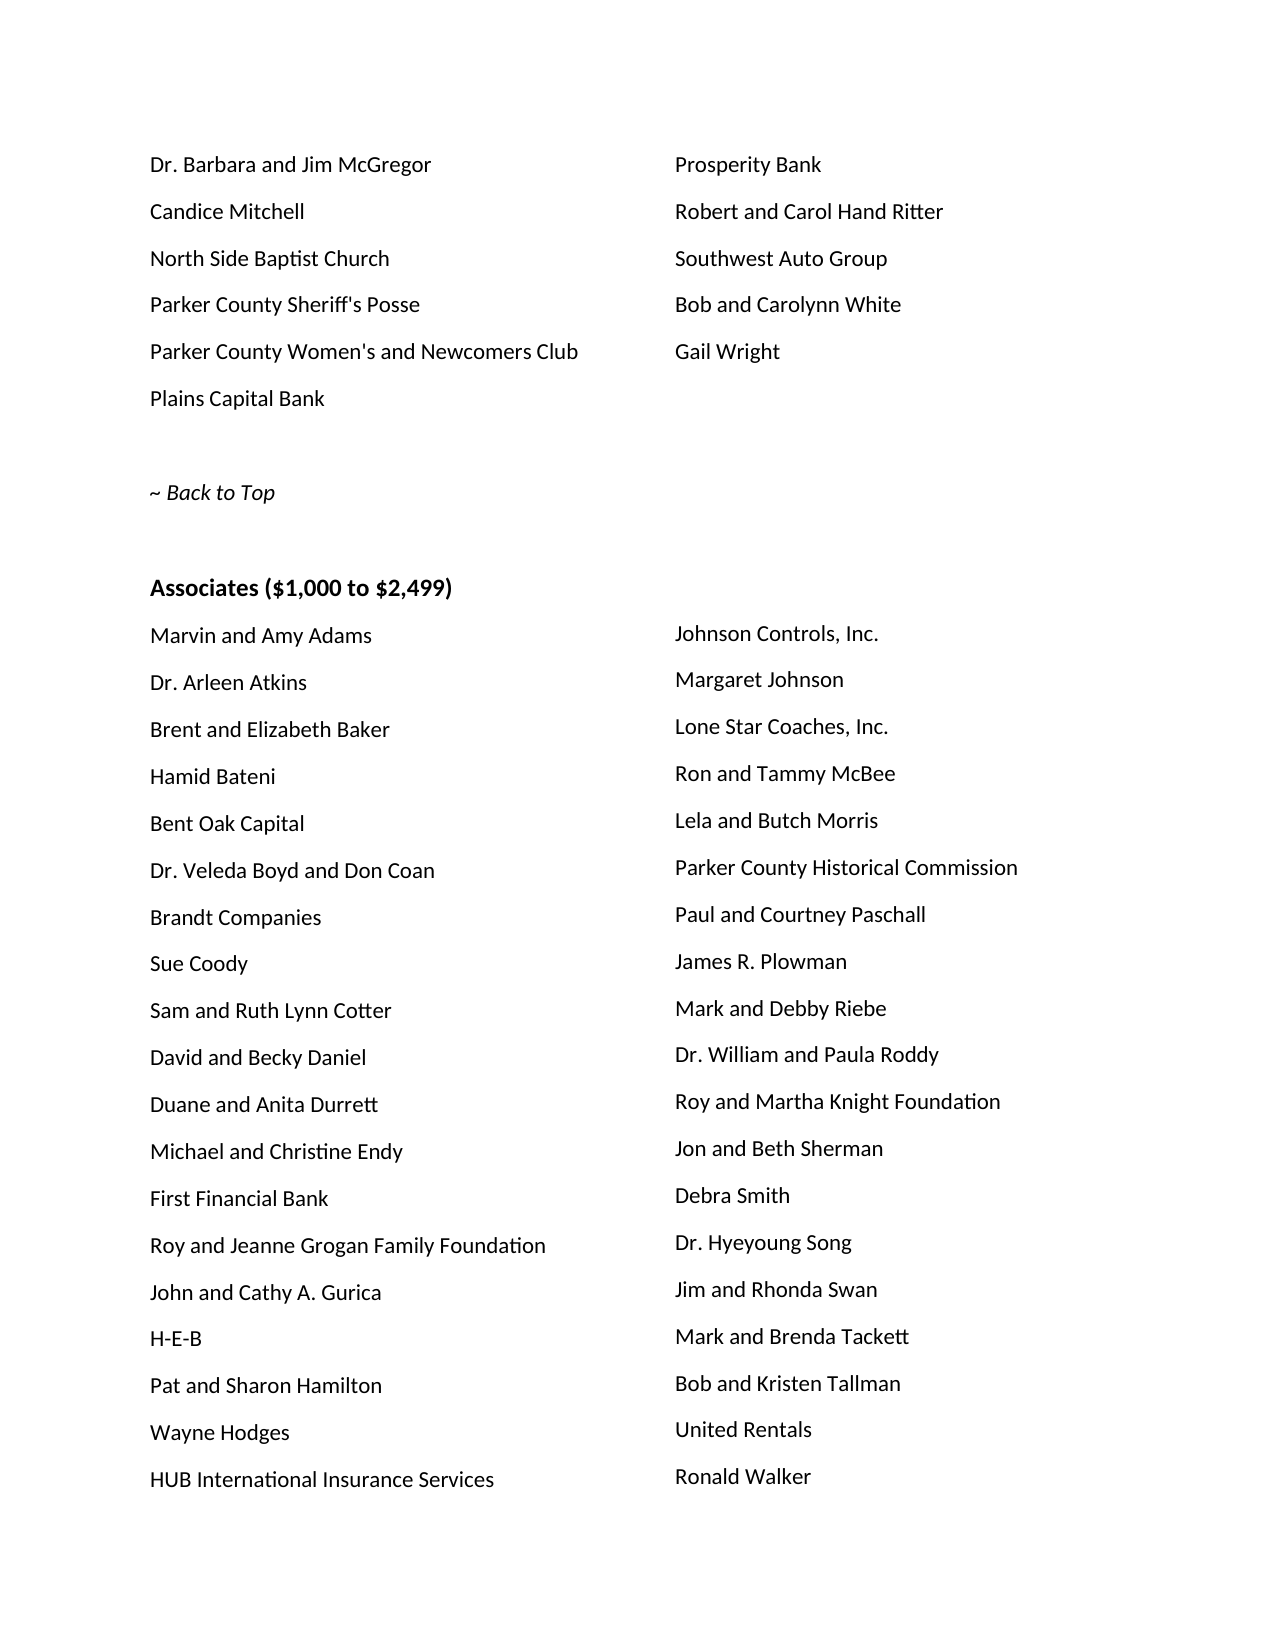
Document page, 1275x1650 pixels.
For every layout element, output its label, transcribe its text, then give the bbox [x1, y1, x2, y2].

text Bob and Kristen Tallman [675, 1369, 1125, 1397]
text Sue Coody [150, 949, 600, 978]
text Margaret Johnson [675, 666, 1125, 694]
text Dr. William and Paula Roddy [675, 1041, 1125, 1069]
text Dr. Veleda Boyd and Don Coan [150, 856, 600, 884]
text Marvin and Amy Adams [150, 621, 600, 649]
text Roy and Martha Knight Foundation [675, 1087, 1125, 1116]
text Paul and Courtney Paschall [675, 900, 1125, 928]
text Hamid Bateni [150, 762, 600, 790]
text Michael and Christine Endy [150, 1137, 600, 1165]
text Jon and Beth Sherman [675, 1134, 1125, 1162]
text First Financial Bank [150, 1184, 600, 1212]
text Ron and Tammy McBee [675, 759, 1125, 787]
text Plains Capital Bank [150, 384, 600, 412]
text David and Becky Daniel [150, 1043, 600, 1071]
text Robert and Carol Hand Ritter [675, 197, 1125, 225]
text Roy and Jeanne Grogan Family Foundation [150, 1231, 600, 1259]
text Debra Smith [675, 1181, 1125, 1209]
text Johnson Controls, Inc. [675, 619, 1125, 647]
text Mark and Debby Riebe [675, 994, 1125, 1022]
text H-E-B [150, 1324, 600, 1353]
text North Side Baptist Church [150, 244, 600, 272]
text Prosperity Bank [675, 150, 1125, 178]
text Dr. Hyeyoung Song [675, 1228, 1125, 1256]
text HUB International Insurance Services [150, 1465, 600, 1493]
text Jim and Rhonda Swan [675, 1275, 1125, 1303]
text Brent and Elizabeth Baker [150, 715, 600, 743]
text Wayne Hodges [150, 1418, 600, 1446]
text John and Cathy A. Gurica [150, 1278, 600, 1306]
text Candice Mitchell [150, 197, 600, 225]
text James R. Plowman [675, 947, 1125, 975]
text Mark and Brenda Tackett [675, 1322, 1125, 1350]
text Pat and Sharon Hamilton [150, 1371, 600, 1399]
text ~ Back to Top [150, 478, 1125, 506]
text Brandt Companies [150, 903, 600, 931]
text Duane and Anita Durrett [150, 1090, 600, 1118]
text United Rentals [675, 1416, 1125, 1444]
text Southwest Auto Group [675, 244, 1125, 272]
text Associates ($1,000 to $2,499) [150, 572, 600, 602]
text Gail Wright [675, 337, 1125, 366]
text Ronald Walker [675, 1462, 1125, 1491]
text Parker County Historical Commission [675, 853, 1125, 881]
text Parker County Women's and Newcomers Club [150, 337, 600, 366]
text Bob and Carolynn White [675, 291, 1125, 319]
text Lela and Butch Morris [675, 806, 1125, 834]
text Dr. Barbara and Jim McGregor [150, 150, 600, 178]
text Sam and Ruth Lynn Cotter [150, 996, 600, 1024]
text Lone Star Coaches, Inc. [675, 712, 1125, 741]
text Bent Oak Capital [150, 809, 600, 837]
text Dr. Arleen Atkins [150, 668, 600, 696]
text Parker County Sheriff's Posse [150, 291, 600, 319]
